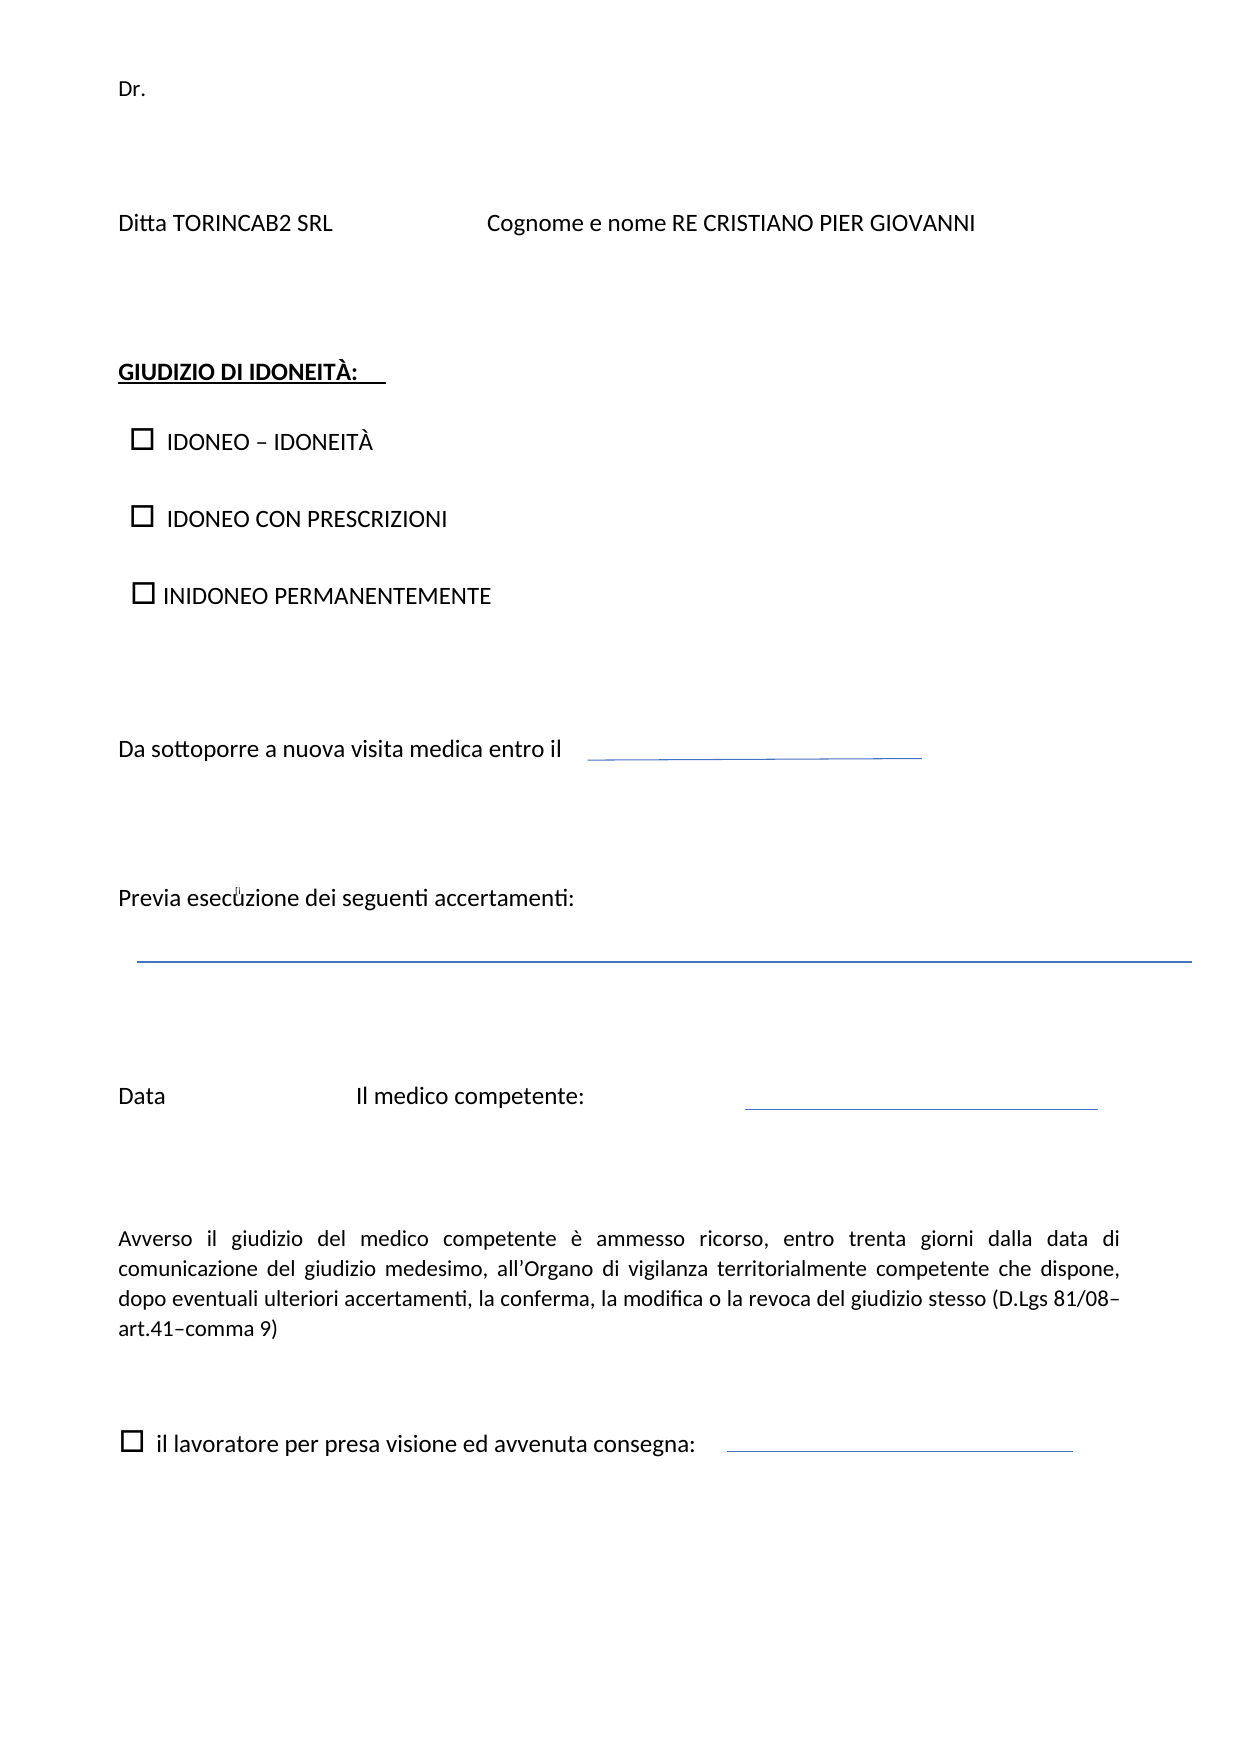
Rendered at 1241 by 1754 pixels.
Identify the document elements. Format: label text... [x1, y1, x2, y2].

text □ IDONEO CON PRESCRIZIONI [118, 483, 1122, 539]
text □ IDONEO – IDONEITÀ [118, 406, 1122, 462]
text Avverso il giudizio del medico competente è ammesso ricorso, entro trenta giorni dalla data di comunicazione del giudizio medesimo, all’Organo di vigilanza territorialmente competente che dispone, dopo eventuali ulteriori accertamenti, la conferma, la modifica o la revoca del giudizio stesso (D.Lgs 81/08–art.41–comma 9) [118, 1224, 1122, 1342]
text □ INIDONEO PERMANENTEMENTE [118, 560, 1122, 616]
text GIUDIZIO DI IDONEITÀ: [118, 356, 1122, 387]
text Previa esecuzione dei seguenti accertamenti: [118, 882, 1122, 913]
text Ditta TORINCAB2 SRL Cognome e nome RE CRISTIANO PIER GIOVANNI [118, 207, 1122, 238]
text Da sottoporre a nuova visita medica entro il [118, 733, 1122, 764]
text □ il lavoratore per presa visione ed avvenuta consegna: [118, 1408, 1122, 1464]
text Data Il medico competente: [118, 1080, 1122, 1111]
